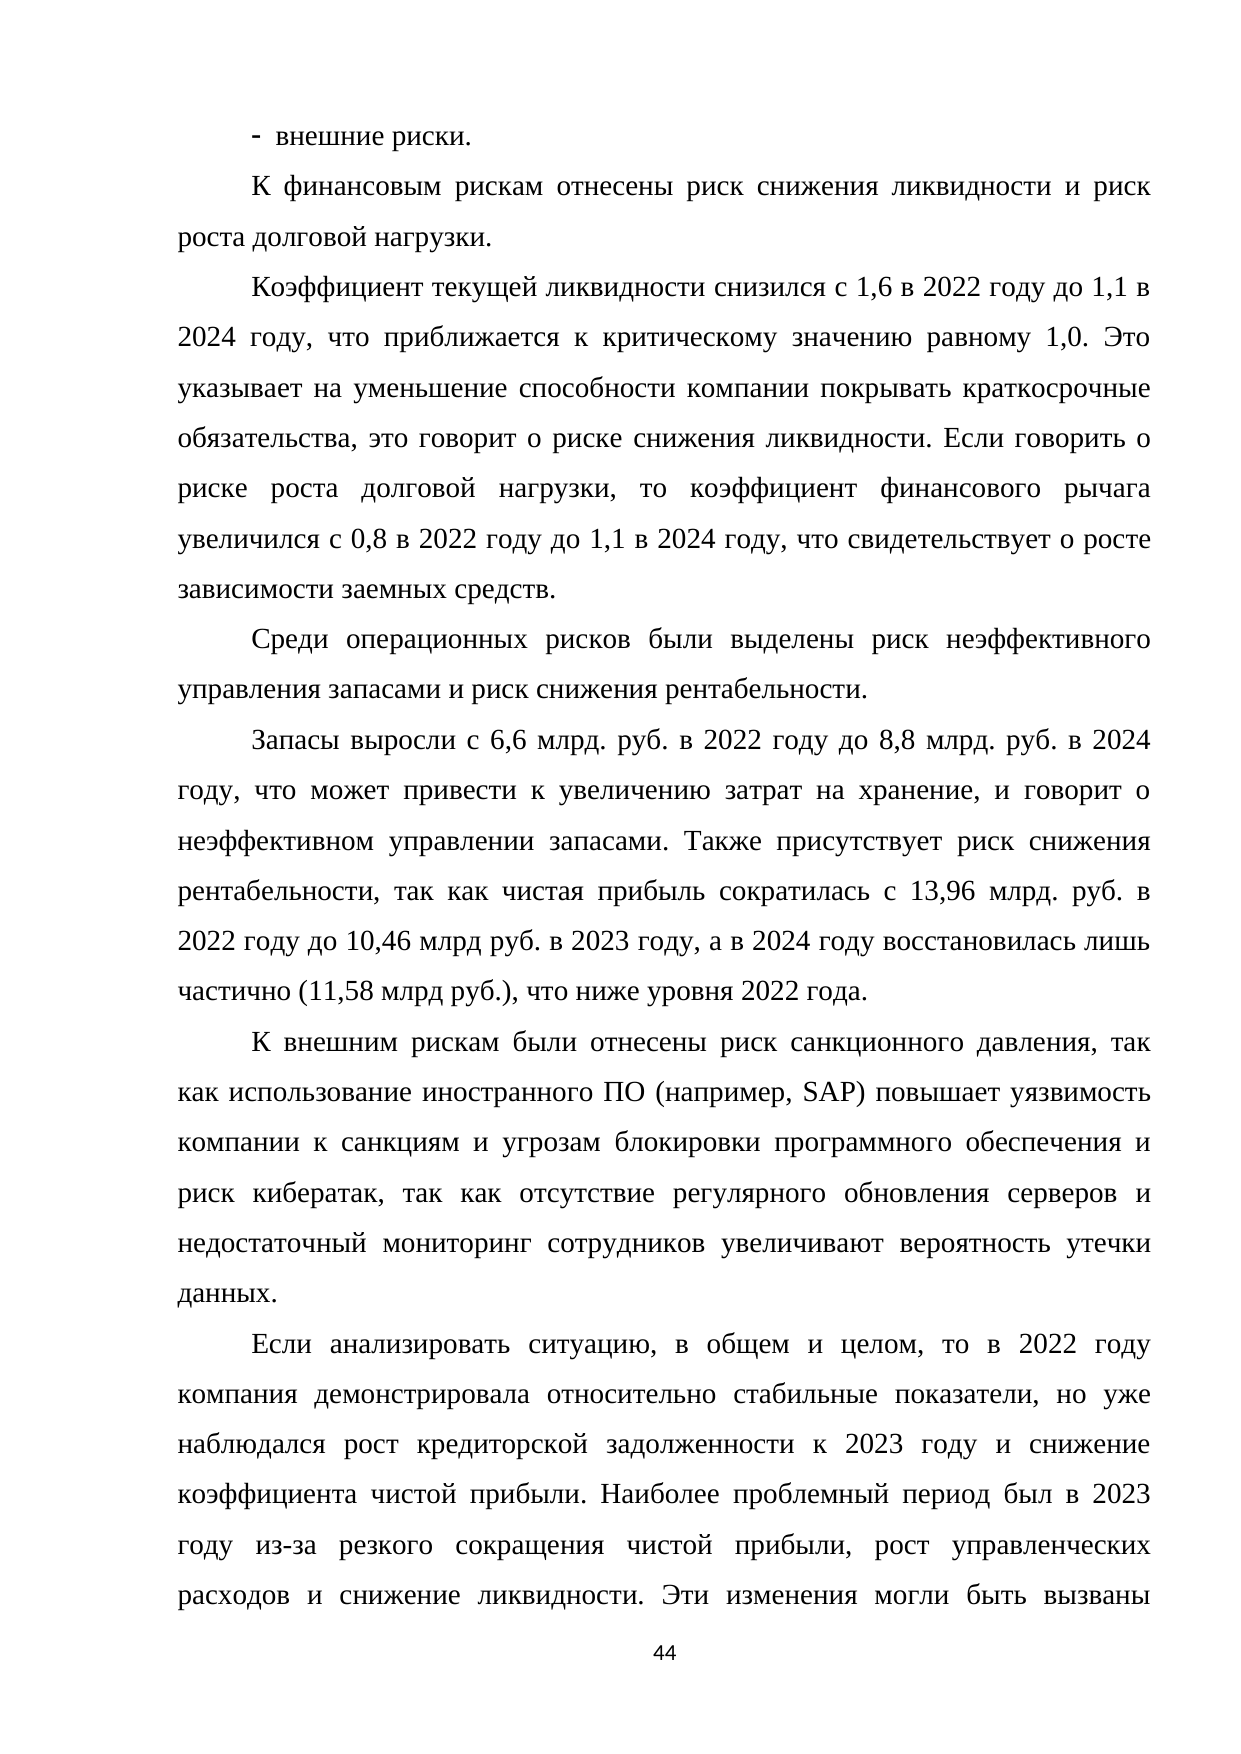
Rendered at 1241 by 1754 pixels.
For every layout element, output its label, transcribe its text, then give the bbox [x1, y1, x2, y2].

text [177, 1326, 1152, 1611]
text Коэффициент текущей ликвидности снизился с 1,6 в 2022 году до 1,1 в 2024 году, что приближается к критическому значению равному 1,0. Это указывает на уменьшение способности компании покрывать краткосрочные обязательства, это говорит о риске снижения ликвидности. Если говорить о риске роста долговой нагрузки, то коэффициент финансового рычага увеличился с 0,8 в 2022 году до 1,1 в 2024 году, что свидетельствует о росте зависимости заемных средств. [177, 269, 1152, 604]
text К внешним рискам были отнесены риск санкционного давления, так как использование иностранного ПО (например, SAP) повышает уязвимость компании к санкциям и угрозам блокировки программного обеспечения и риск кибератак, так как отсутствие регулярного обновления серверов и недостаточный мониторинг сотрудников увеличивают вероятность утечки данных. [177, 1024, 1152, 1309]
text К финансовым рискам отнесены риск снижения ликвидности и риск роста долговой нагрузки. [177, 168, 1152, 252]
list внешние риски. [177, 118, 1152, 152]
text Среди операционных рисков были выделены риск неэффективного управления запасами и риск снижения рентабельности. [177, 621, 1152, 705]
text Запасы выросли с 6,6 млрд. руб. в 2022 году до 8,8 млрд. руб. в 2024 году, что может привести к увеличению затрат на хранение, и говорит о неэффективном управлении запасами. Также присутствует риск снижения рентабельности, так как чистая прибыль сократилась с 13,96 млрд. руб. в 2022 году до 10,46 млрд руб. в 2023 году, а в 2024 году восстановилась лишь частично (11,58 млрд руб.), что ниже уровня 2022 года. [177, 722, 1152, 1007]
